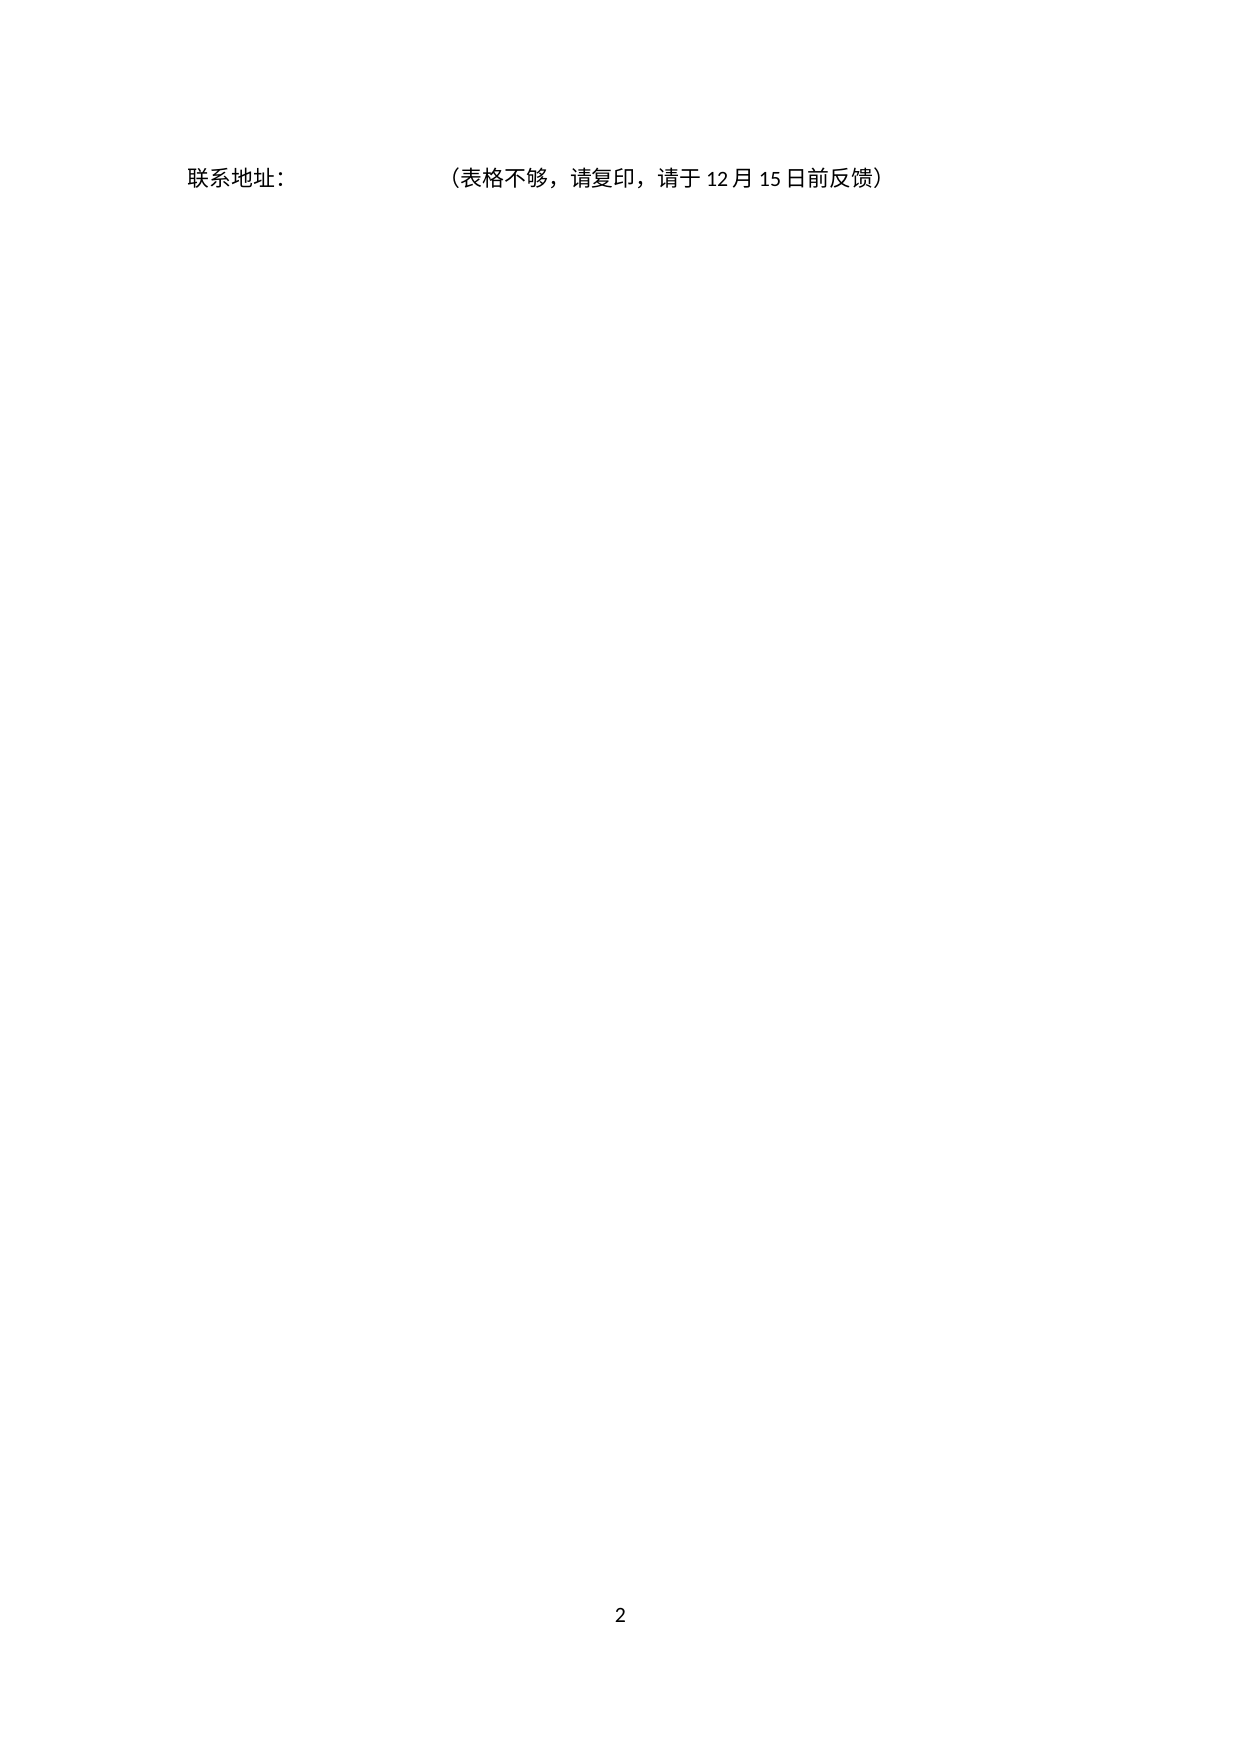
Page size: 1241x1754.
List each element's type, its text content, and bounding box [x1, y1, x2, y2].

text 联系地址： （表格不够，请复印，请于12月15日前反馈） [187, 161, 1053, 193]
